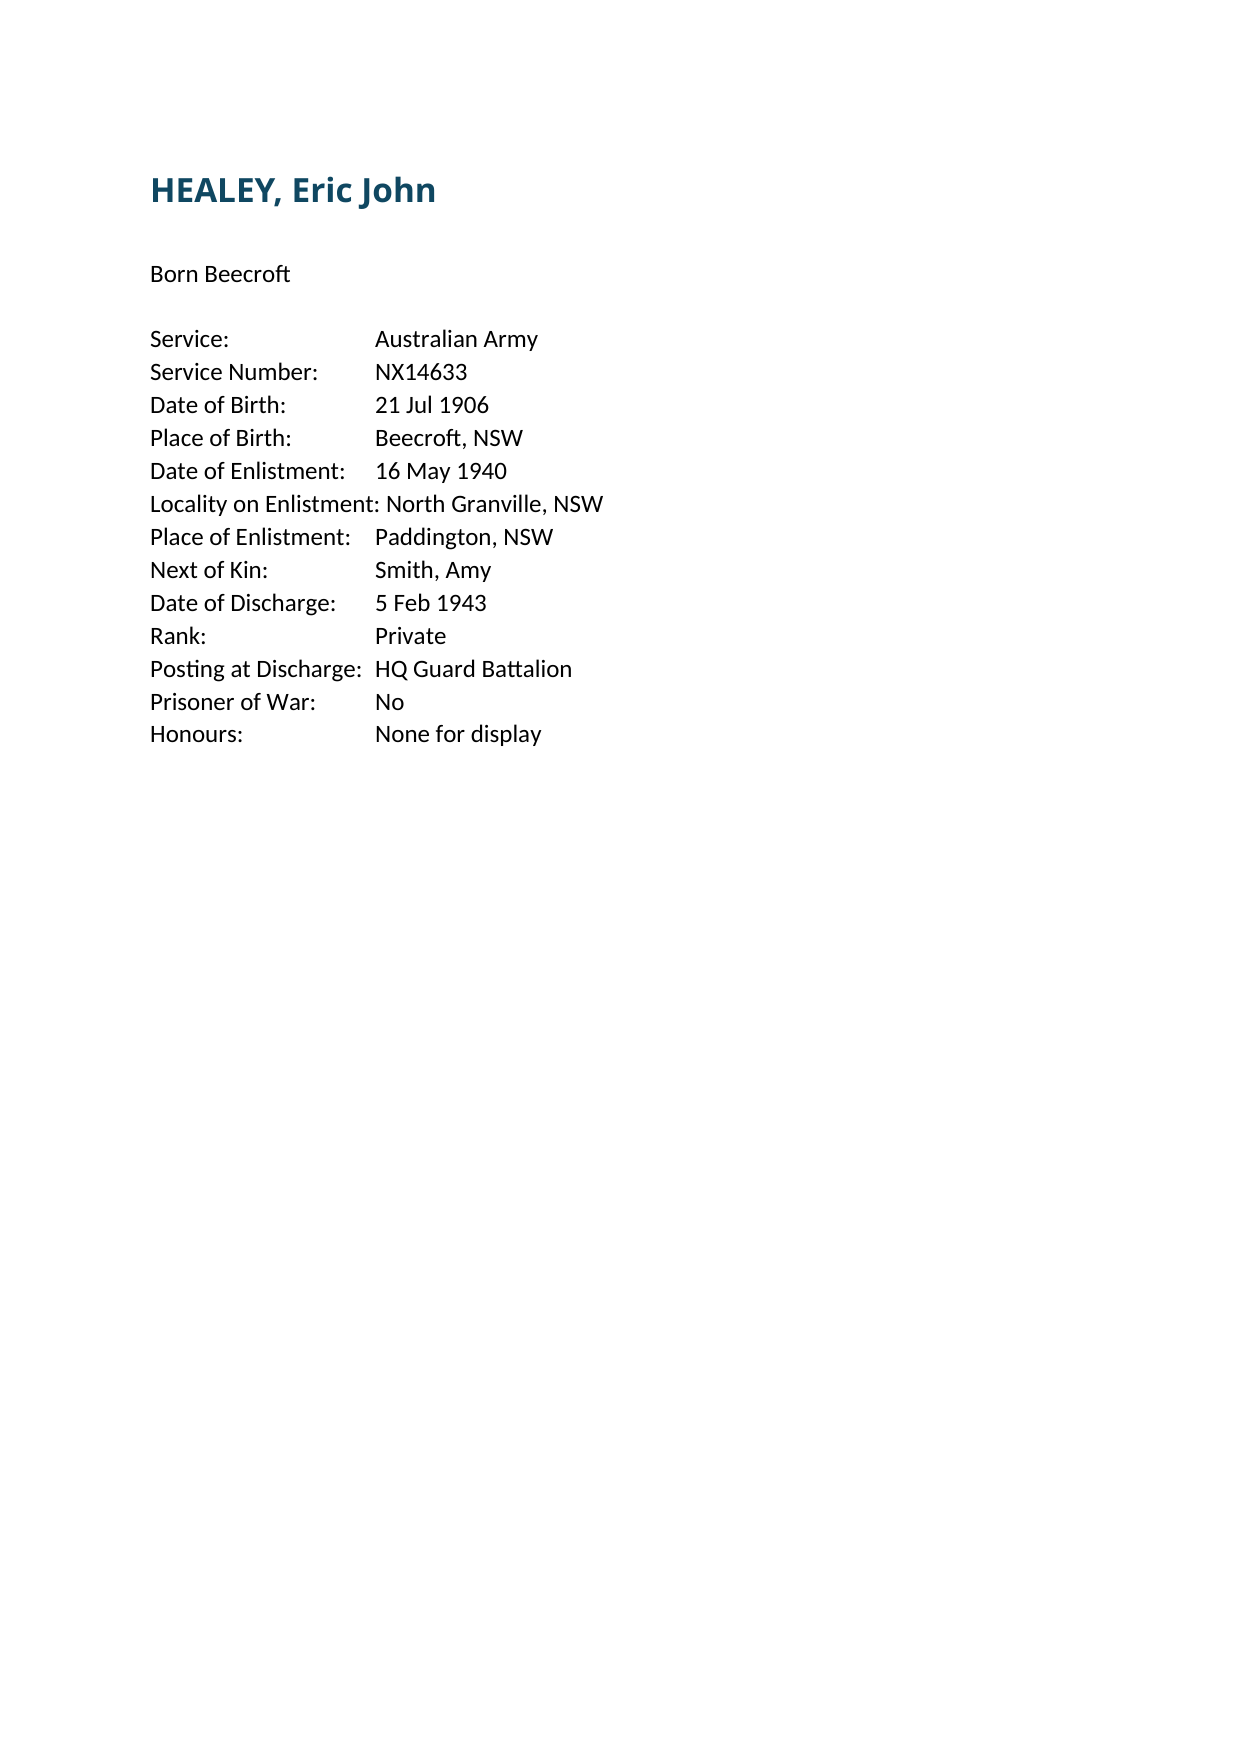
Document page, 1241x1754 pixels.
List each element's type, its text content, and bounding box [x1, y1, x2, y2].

text Date of Discharge: 5 Feb 1943 [150, 587, 1090, 617]
text Prisoner of War: No [150, 686, 1090, 716]
text Date of Enlistment: 16 May 1940 [150, 455, 1090, 486]
text Locality on Enlistment: North Granville, NSW [150, 488, 1090, 519]
text Service Number: NX14633 [150, 356, 1090, 387]
text Rank: Private [150, 620, 1090, 650]
text Service: Australian Army [150, 323, 1090, 354]
text Posting at Discharge: HQ Guard Battalion [150, 653, 1090, 683]
text Next of Kin: Smith, Amy [150, 554, 1090, 584]
text Date of Birth: 21 Jul 1906 [150, 389, 1090, 420]
text Honours: None for display [150, 718, 1090, 749]
subtitle HEALEY, Eric John [150, 167, 1090, 212]
text Place of Birth: Beecroft, NSW [150, 422, 1090, 453]
text Place of Enlistment: Paddington, NSW [150, 521, 1090, 552]
text Born Beecroft [150, 258, 1090, 288]
